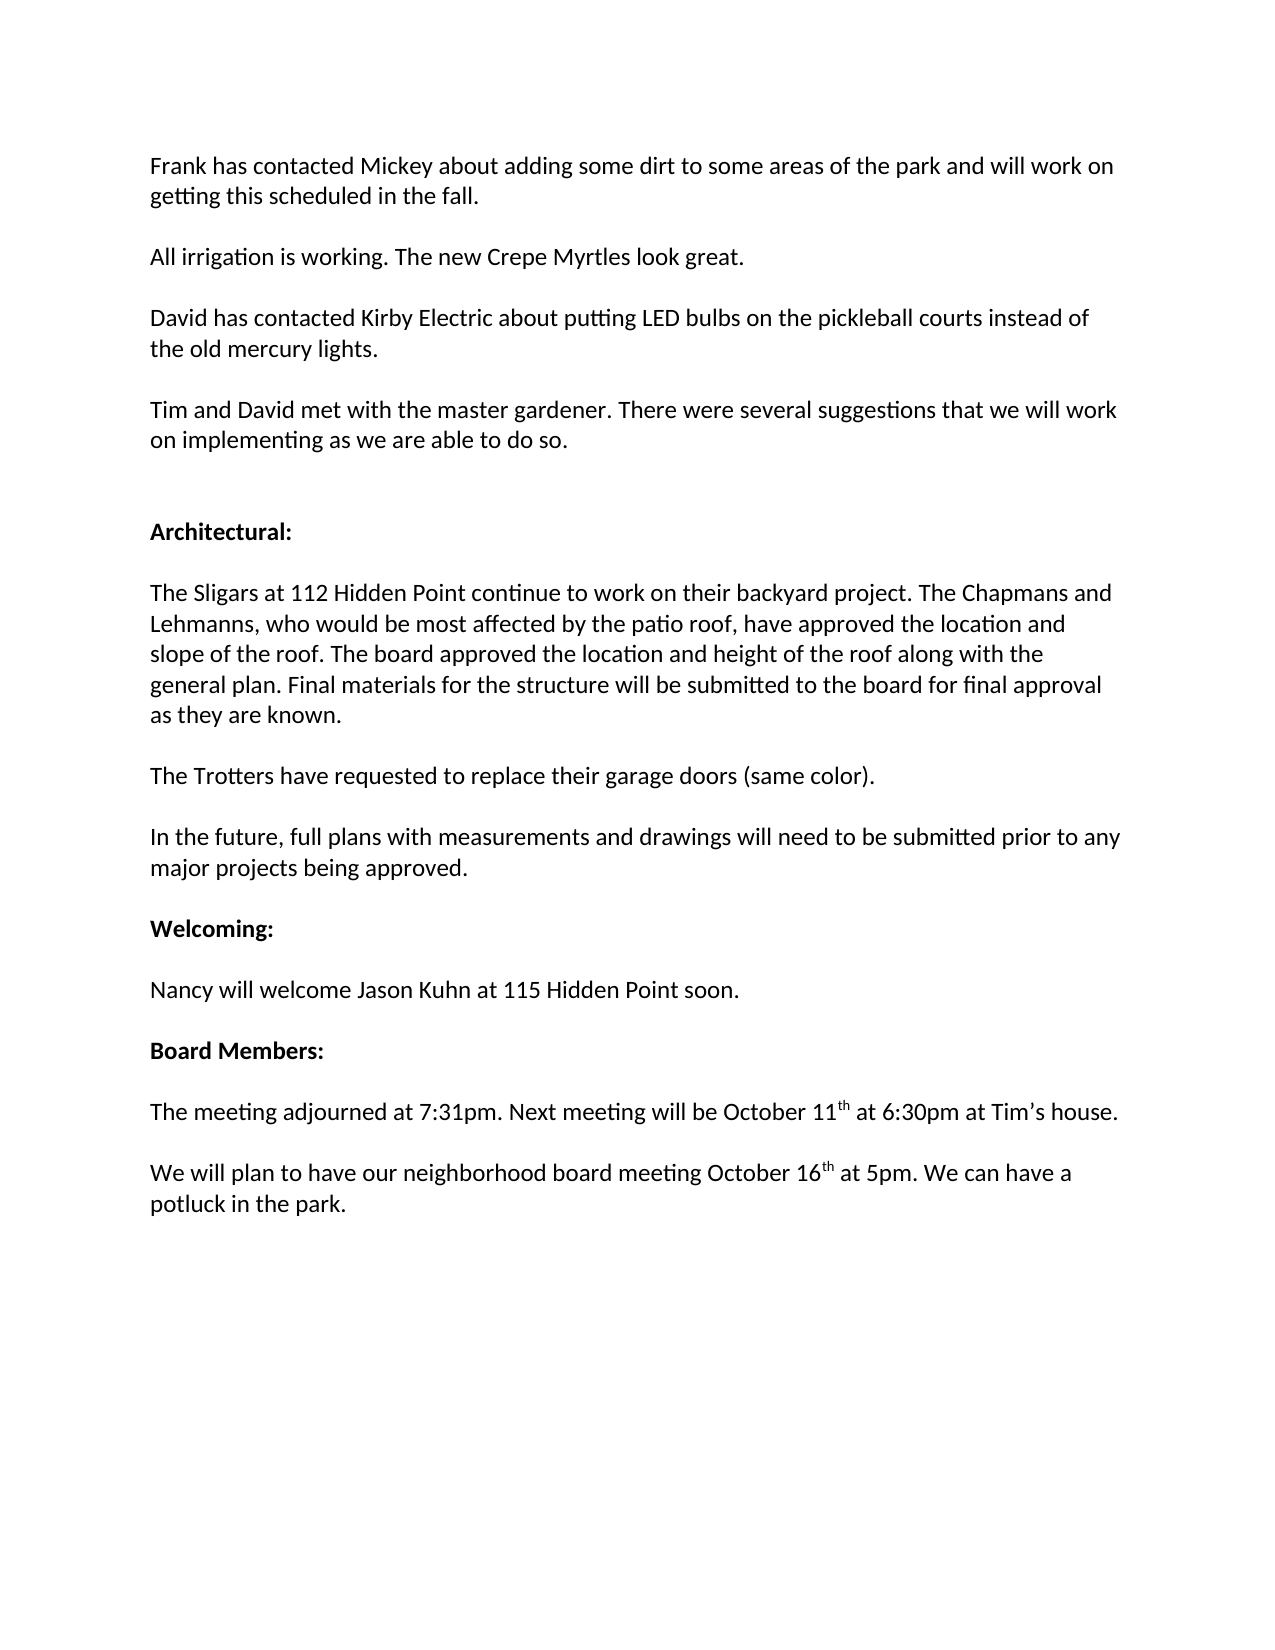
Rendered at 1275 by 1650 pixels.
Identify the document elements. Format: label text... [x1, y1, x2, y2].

text Frank has contacted Mickey about adding some dirt to some areas of the park and will work on getting this scheduled in the fall. [150, 150, 1125, 211]
text In the future, full plans with measurements and drawings will need to be submitted prior to any major projects being approved. [150, 821, 1125, 882]
text Nancy will welcome Jason Kuhn at 115 Hidden Point soon. [150, 974, 1125, 1004]
text The Trotters have requested to replace their garage doors (same color). [150, 760, 1125, 791]
text The meeting adjourned at 7:31pm. Next meeting will be October 11th at 6:30pm at Tim’s house. [150, 1096, 1125, 1127]
text Welcoming: [150, 913, 1125, 943]
text All irrigation is working. The new Crepe Myrtles look great. [150, 242, 1125, 272]
text David has contacted Kirby Electric about putting LED bulbs on the pickleball courts instead of the old mercury lights. [150, 303, 1125, 364]
text The Sligars at 112 Hidden Point continue to work on their backyard project. The Chapmans and Lehmanns, who would be most affected by the patio roof, have approved the location and slope of the roof. The board approved the location and height of the roof along with the general plan. Final materials for the structure will be submitted to the board for final approval as they are known. [150, 577, 1125, 730]
text Board Members: [150, 1035, 1125, 1066]
text Tim and David met with the master gardener. There were several suggestions that we will work on implementing as we are able to do so. [150, 394, 1125, 455]
text Architectural: [150, 516, 1125, 547]
text We will plan to have our neighborhood board meeting October 16th at 5pm. We can have a potluck in the park. [150, 1157, 1125, 1218]
